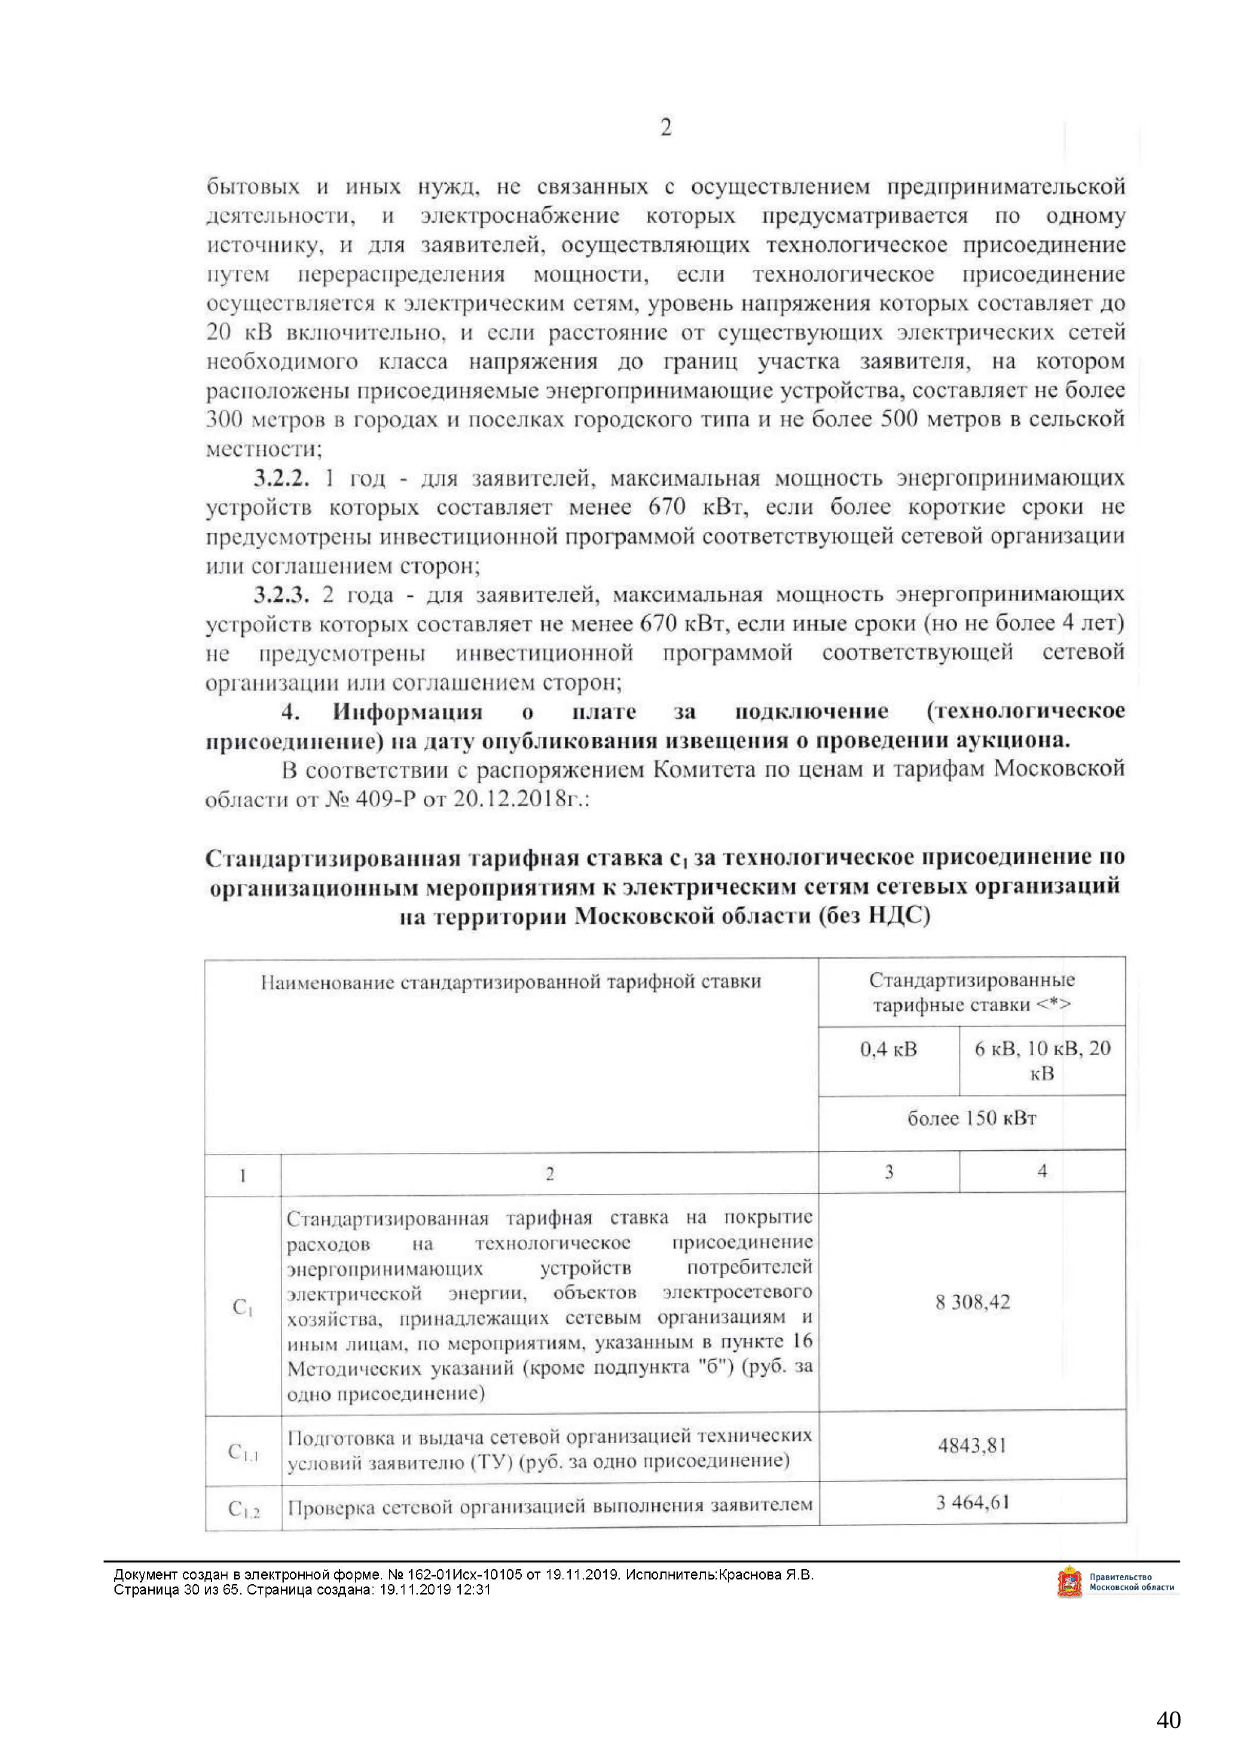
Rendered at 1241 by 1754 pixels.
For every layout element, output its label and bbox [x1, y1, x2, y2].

picture [103, 88, 1181, 1612]
